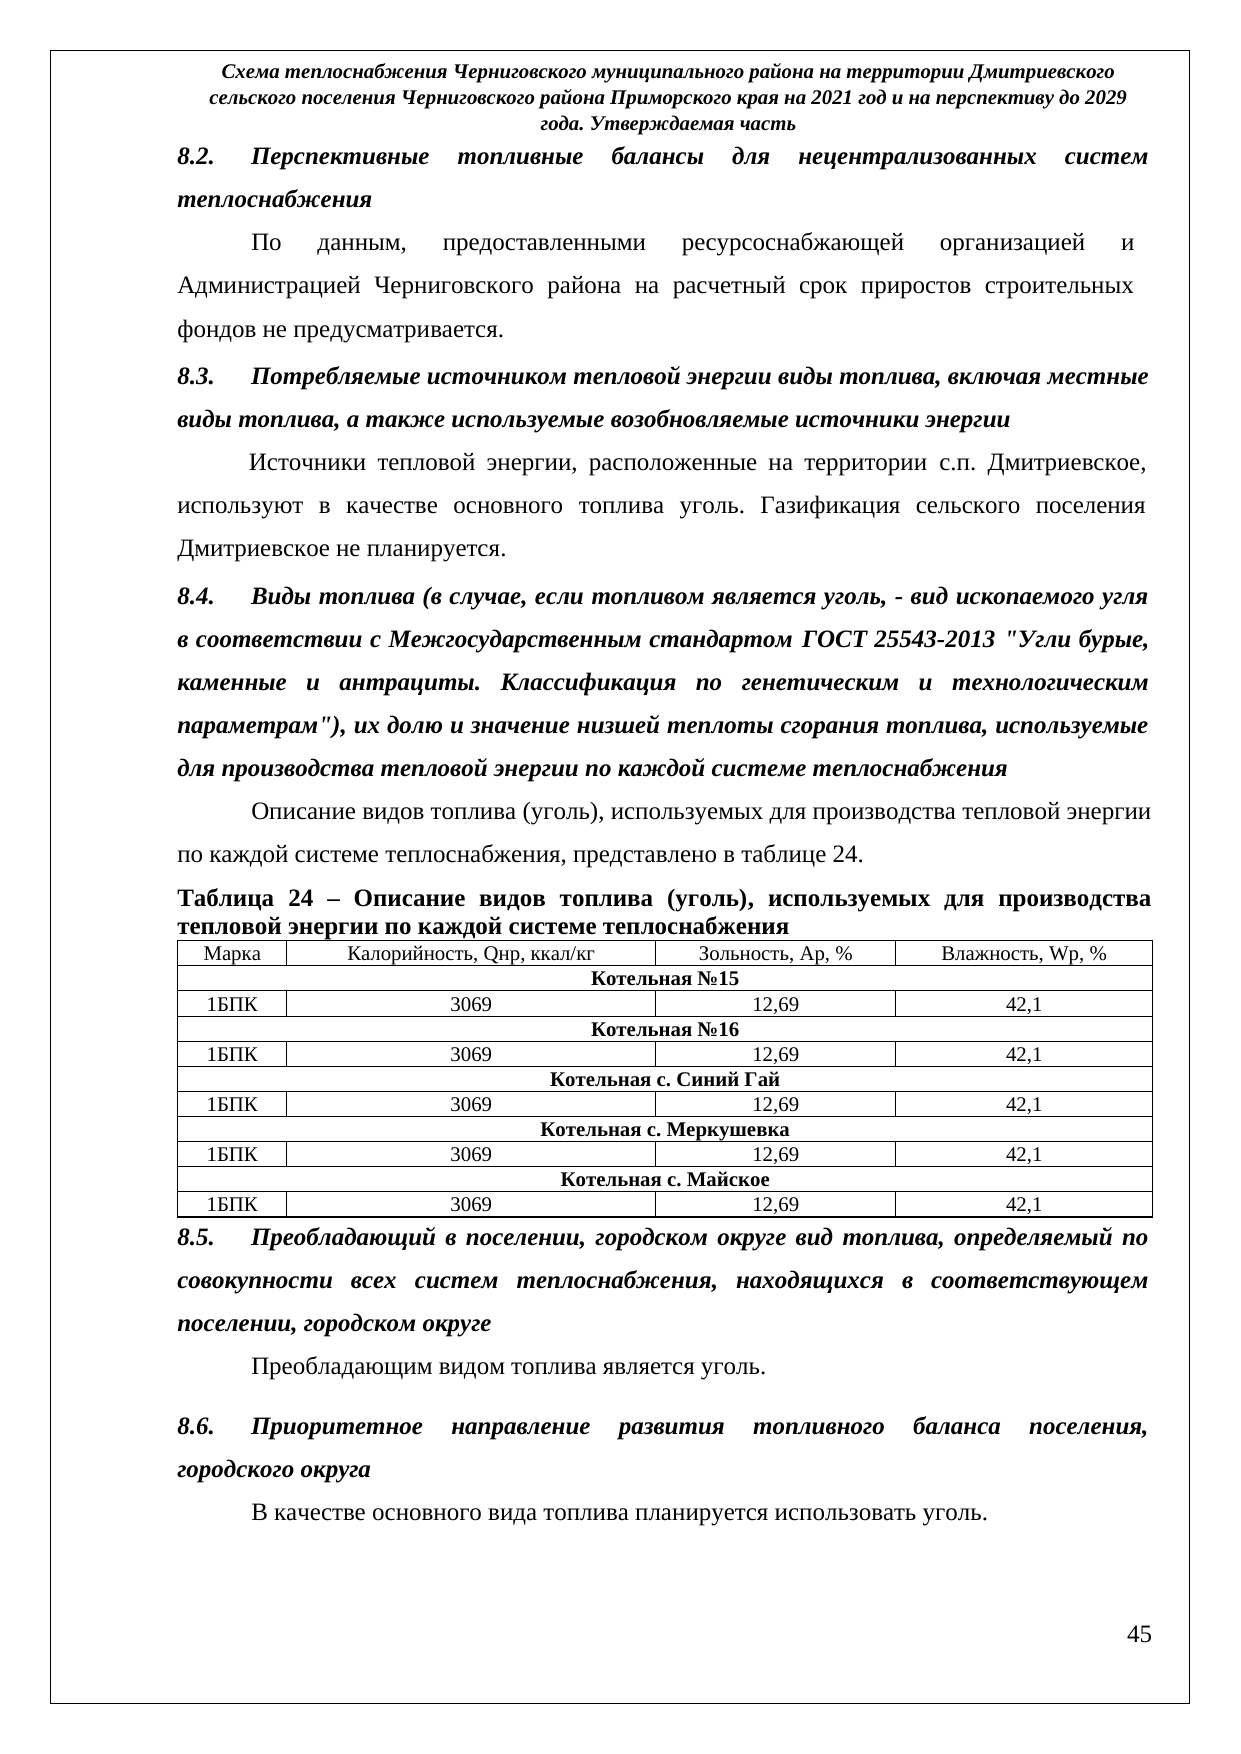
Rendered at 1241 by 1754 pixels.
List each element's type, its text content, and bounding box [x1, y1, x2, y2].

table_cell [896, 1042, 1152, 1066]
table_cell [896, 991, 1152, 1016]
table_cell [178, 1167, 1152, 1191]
text Источники тепловой энергии, расположенные на территории с.п. Дмитриевское, используют в качестве основного топлива уголь. Газификация сельского поселения Дмитриевское не планируется. [177, 447, 1146, 562]
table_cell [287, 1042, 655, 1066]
text Преобладающим видом топлива является уголь. [177, 1351, 1152, 1380]
subtitle 8.2. Перспективные топливные балансы для нецентрализованных систем теплоснабжения [177, 141, 1152, 213]
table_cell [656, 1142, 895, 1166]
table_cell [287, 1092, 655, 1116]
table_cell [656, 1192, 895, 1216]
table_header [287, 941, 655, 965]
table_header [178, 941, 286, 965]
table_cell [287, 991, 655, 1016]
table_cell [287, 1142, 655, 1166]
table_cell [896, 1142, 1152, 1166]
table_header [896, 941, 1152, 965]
subtitle 8.5. Преобладающий в поселении, городском округе вид топлива, определяемый по совокупности всех систем теплоснабжения, находящихся в соответствующем поселении, городском округе [177, 1222, 1152, 1337]
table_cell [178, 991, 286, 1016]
subtitle 8.4. Виды топлива (в случае, если топливом является уголь, - вид ископаемого угля в соответствии с Межгосударственным стандартом ГОСТ 25543-2013 "Угли бурые, каменные и антрациты. Классификация по генетическим и технологическим параметрам"), их долю и значение низшей теплоты сгорания топлива, используемые для производства тепловой энергии по каждой системе теплоснабжения [177, 581, 1152, 782]
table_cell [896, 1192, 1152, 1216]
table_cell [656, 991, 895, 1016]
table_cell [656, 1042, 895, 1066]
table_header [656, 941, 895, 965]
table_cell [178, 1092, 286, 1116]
text Описание видов топлива (уголь), используемых для производства тепловой энергии по каждой системе теплоснабжения, представлено в таблице 24. [177, 796, 1152, 868]
text В качестве основного вида топлива планируется использовать уголь. [177, 1497, 1152, 1526]
text По данным, предоставленными ресурсоснабжающей организацией и Администрацией Черниговского района на расчетный срок приростов строительных фондов не предусматривается. [177, 227, 1135, 342]
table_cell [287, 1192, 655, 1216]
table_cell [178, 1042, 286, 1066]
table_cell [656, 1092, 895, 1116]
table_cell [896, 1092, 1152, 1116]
subtitle 8.6. Приоритетное направление развития топливного баланса поселения, городского округа [177, 1411, 1152, 1483]
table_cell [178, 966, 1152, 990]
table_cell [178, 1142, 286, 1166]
text Таблица 24 – Описание видов топлива (уголь), используемых для производства тепловой энергии по каждой системе теплоснабжения [177, 883, 1152, 940]
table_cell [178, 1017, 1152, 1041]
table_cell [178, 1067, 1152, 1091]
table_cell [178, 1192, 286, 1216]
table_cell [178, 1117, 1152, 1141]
subtitle 8.3. Потребляемые источником тепловой энергии виды топлива, включая местные виды топлива, а также используемые возобновляемые источники энергии [177, 361, 1152, 433]
